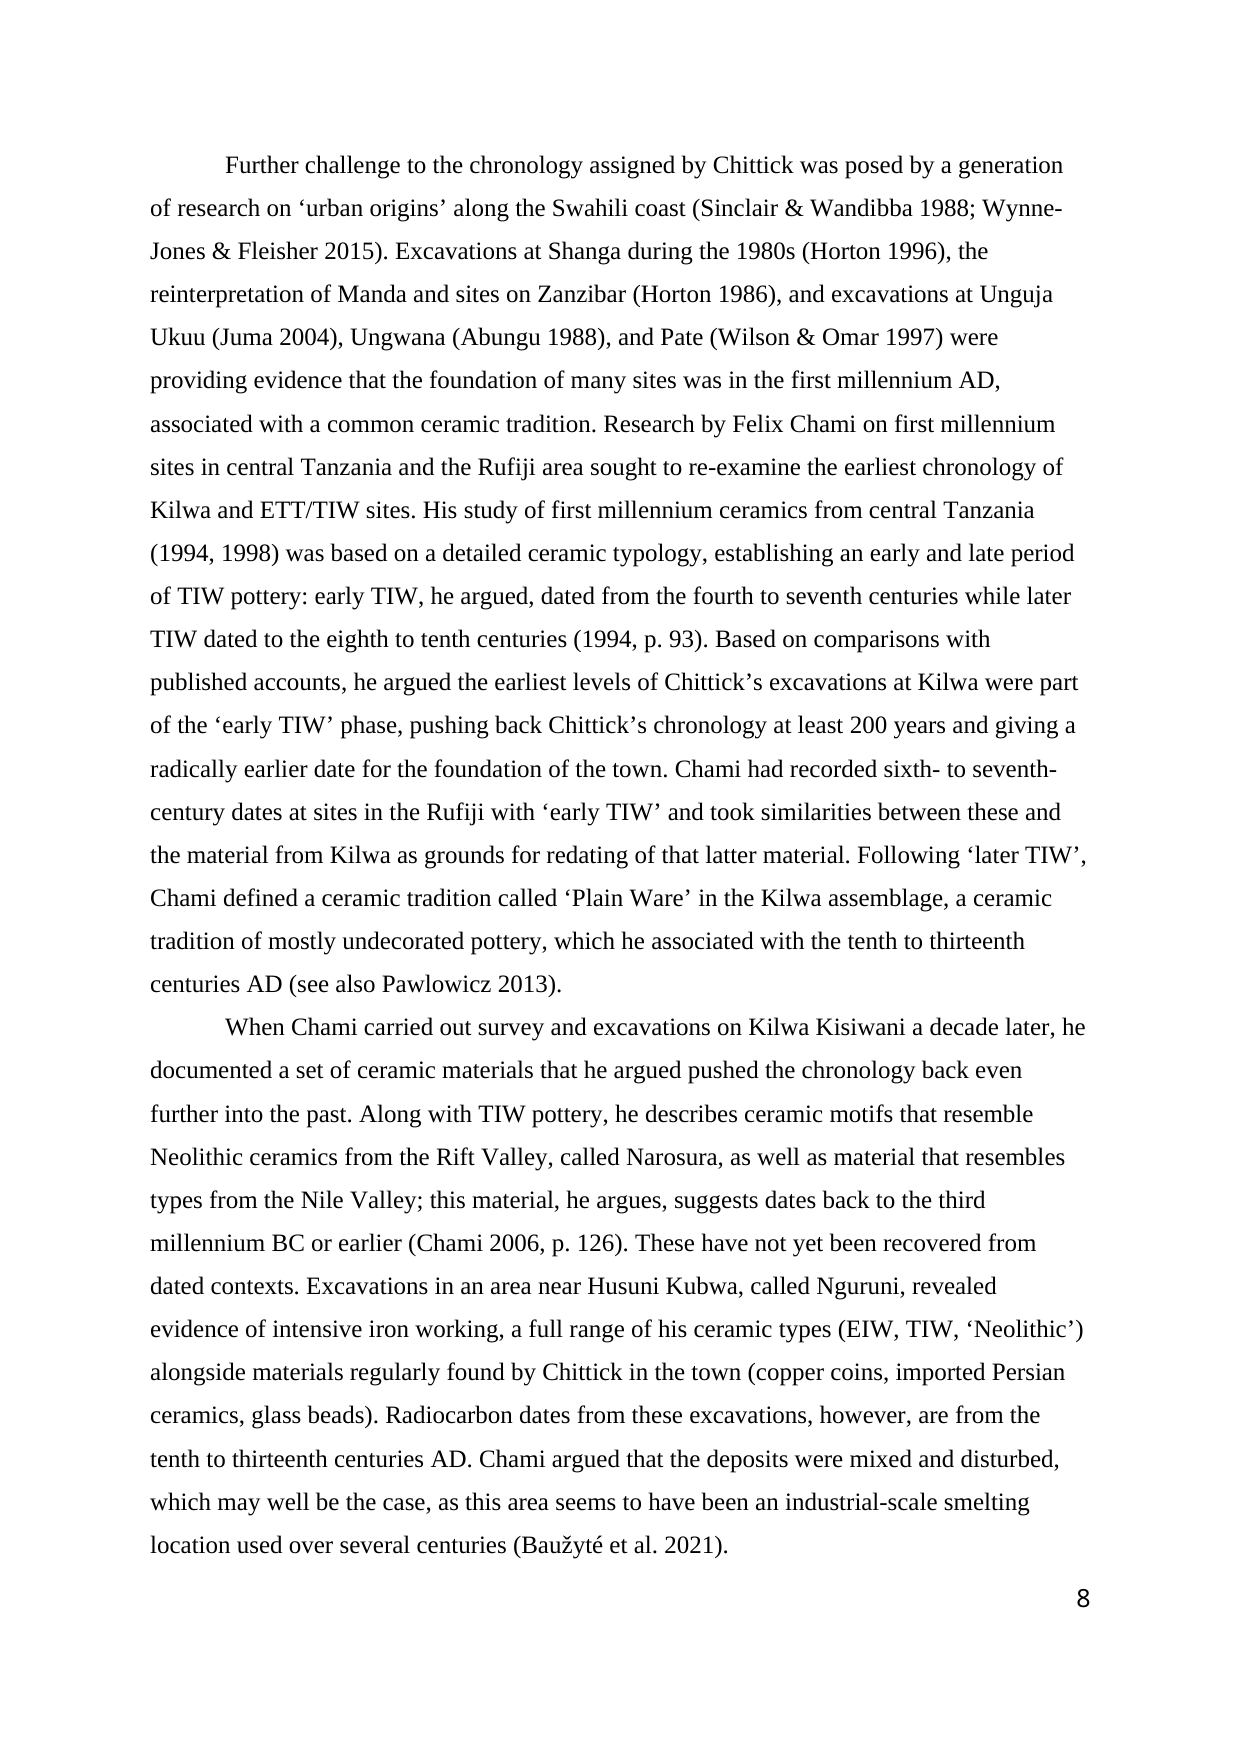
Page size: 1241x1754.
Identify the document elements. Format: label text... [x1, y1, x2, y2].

text When Chami carried out survey and excavations on Kilwa Kisiwani a decade later, he documented a set of ceramic materials that he argued pushed the chronology back even further into the past. Along with TIW pottery, he describes ceramic motifs that resemble Neolithic ceramics from the Rift Valley, called Narosura, as well as material that resembles types from the Nile Valley; this material, he argues, suggests dates back to the third millennium BC or earlier (Chami 2006, p. 126). These have not yet been recovered from dated contexts. Excavations in an area near Husuni Kubwa, called Nguruni, revealed evidence of intensive iron working, a full range of his ceramic types (EIW, TIW, ‘Neolithic’) alongside materials regularly found by Chittick in the town (copper coins, imported Persian ceramics, glass beads). Radiocarbon dates from these excavations, however, are from the tenth to thirteenth centuries AD. Chami argued that the deposits were mixed and disturbed, which may well be the case, as this area seems to have been an industrial-scale smelting location used over several centuries (Baužyté et al. 2021). [150, 1012, 1090, 1559]
text Further challenge to the chronology assigned by Chittick was posed by a generation of research on ‘urban origins’ along the Swahili coast (Sinclair & Wandibba 1988; Wynne-Jones & Fleisher 2015). Excavations at Shanga during the 1980s (Horton 1996), the reinterpretation of Manda and sites on Zanzibar (Horton 1986), and excavations at Unguja Ukuu (Juma 2004), Ungwana (Abungu 1988), and Pate (Wilson & Omar 1997) were providing evidence that the foundation of many sites was in the first millennium AD, associated with a common ceramic tradition. Research by Felix Chami on first millennium sites in central Tanzania and the Rufiji area sought to re-examine the earliest chronology of Kilwa and ETT/TIW sites. His study of first millennium ceramics from central Tanzania (1994, 1998) was based on a detailed ceramic typology, establishing an early and late period of TIW pottery: early TIW, he argued, dated from the fourth to seventh centuries while later TIW dated to the eighth to tenth centuries (1994, p. 93). Based on comparisons with published accounts, he argued the earliest levels of Chittick’s excavations at Kilwa were part of the ‘early TIW’ phase, pushing back Chittick’s chronology at least 200 years and giving a radically earlier date for the foundation of the town. Chami had recorded sixth- to seventh-century dates at sites in the Rufiji with ‘early TIW’ and took similarities between these and the material from Kilwa as grounds for redating of that latter material. Following ‘later TIW’, Chami defined a ceramic tradition called ‘Plain Ware’ in the Kilwa assemblage, a ceramic tradition of mostly undecorated pottery, which he associated with the tenth to thirteenth centuries AD (see also Pawlowicz 2013). [150, 150, 1090, 998]
